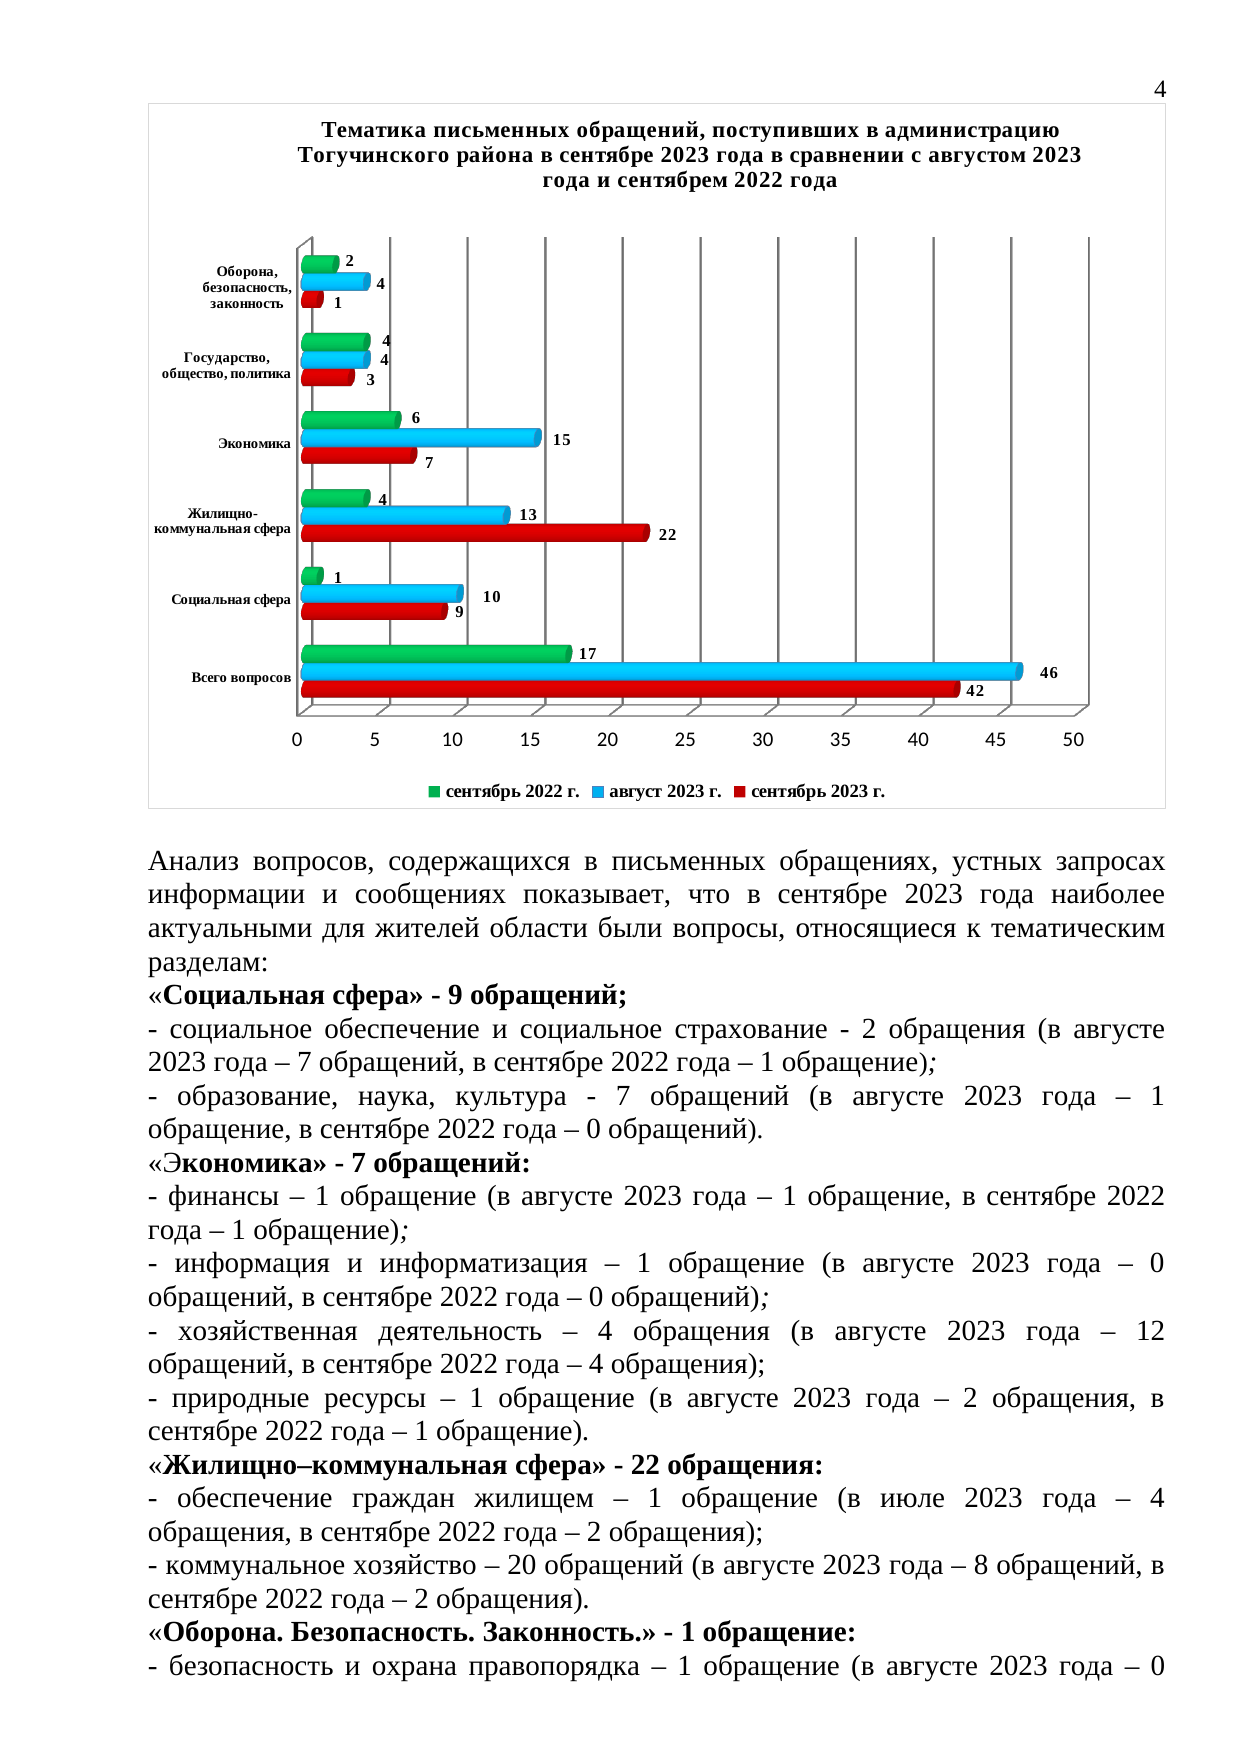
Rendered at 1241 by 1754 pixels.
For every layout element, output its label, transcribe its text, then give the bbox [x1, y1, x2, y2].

text «Жилищно–коммунальная сфера» - 22 обращения: [148, 1447, 1167, 1480]
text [148, 1648, 1167, 1682]
text - природные ресурсы – 1 обращение (в августе 2023 года – 2 обращения, в сентябре 2022 года – 1 обращение). [148, 1380, 1167, 1447]
text - хозяйственная деятельность – 4 обращения (в августе 2023 года – 12 обращений, в сентябре 2022 года – 4 обращения); [148, 1313, 1167, 1380]
text «Экономика» - 7 обращений: [148, 1145, 1167, 1178]
text - обеспечение граждан жилищем – 1 обращение (в июле 2023 года – 4 обращения, в сентябре 2022 года – 2 обращения); [148, 1480, 1167, 1547]
text - информация и информатизация – 1 обращение (в августе 2023 года – 0 обращений, в сентябре 2022 года – 0 обращений); [148, 1246, 1167, 1313]
text «Социальная сфера» - 9 обращений; [148, 977, 1167, 1011]
text «Оборона. Безопасность. Законность.» - 1 обращение: [148, 1614, 1167, 1648]
text - коммунальное хозяйство – 20 обращений (в августе 2023 года – 8 обращений, в сентябре 2022 года – 2 обращения). [148, 1547, 1167, 1614]
text - образование, наука, культура - 7 обращений (в августе 2023 года – 1 обращение, в сентябре 2022 года – 0 обращений). [148, 1078, 1167, 1145]
text - финансы – 1 обращение (в августе 2023 года – 1 обращение, в сентябре 2022 года – 1 обращение); [148, 1178, 1167, 1246]
text Анализ вопросов, содержащихся в письменных обращениях, устных запросах информации и сообщениях показывает, что в сентябре 2023 года наиболее актуальными для жителей области были вопросы, относящиеся к тематическим разделам: [148, 843, 1167, 977]
text - социальное обеспечение и социальное страхование - 2 обращения (в августе 2023 года – 7 обращений, в сентябре 2022 года – 1 обращение); [148, 1011, 1167, 1078]
